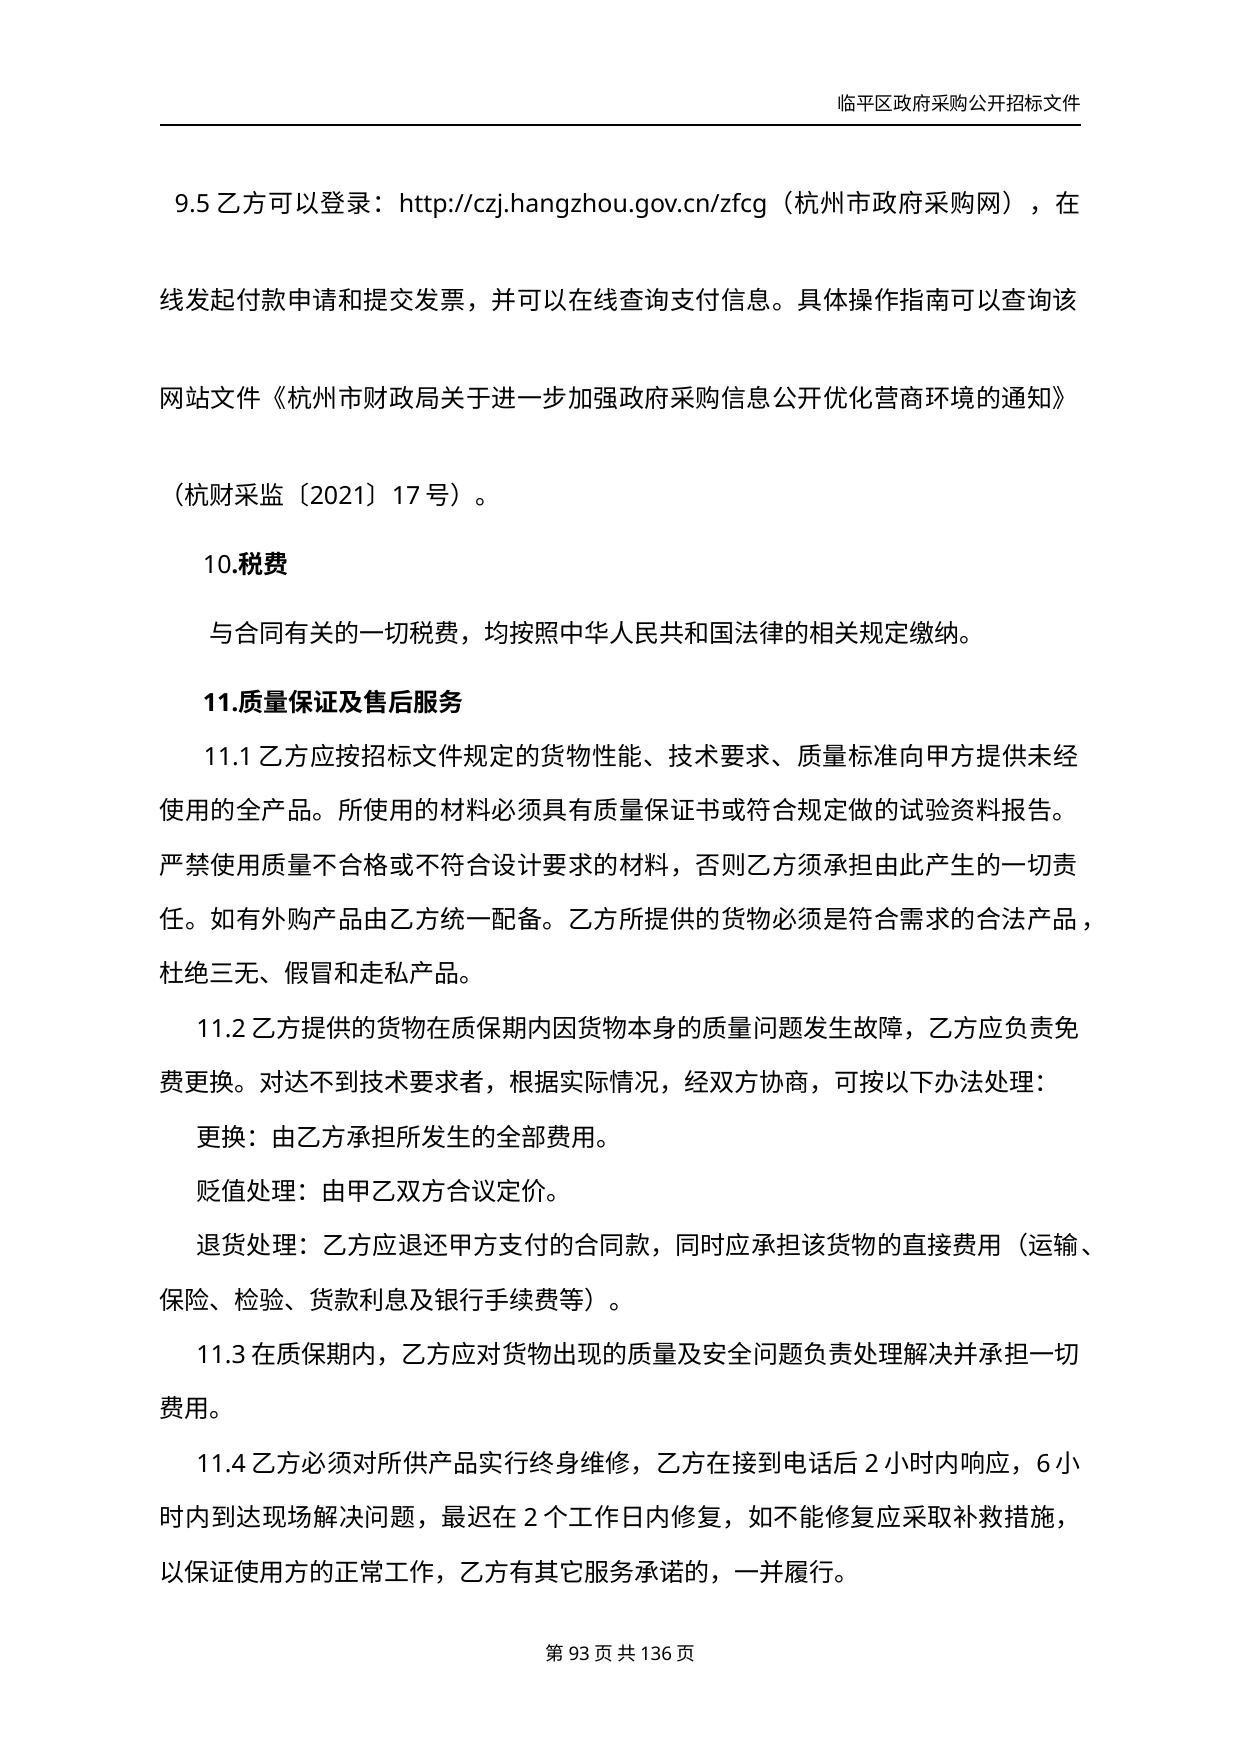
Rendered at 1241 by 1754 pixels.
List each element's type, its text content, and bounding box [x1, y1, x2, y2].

text 10.税费 [159, 544, 1081, 581]
text 与合同有关的一切税费，均按照中华人民共和国法律的相关规定缴纳。 [159, 599, 1081, 664]
text 退货处理：乙方应退还甲方支付的合同款，同时应承担该货物的直接费用（运输、保险、检验、货款利息及银行手续费等）。 [159, 1226, 1081, 1316]
text 11.3在质保期内，乙方应对货物出现的质量及安全问题负责处理解决并承担一切费用。 [159, 1334, 1081, 1425]
text 11.质量保证及售后服务 [159, 682, 1081, 718]
text 贬值处理：由甲乙双方合议定价。 [159, 1171, 1081, 1208]
text 9.5乙方可以登录：http://czj.hangzhou.gov.cn/zfcg（杭州市政府采购网），在线发起付款申请和提交发票，并可以在线查询支付信息。具体操作指南可以查询该网站文件《杭州市财政局关于进一步加强政府采购信息公开优化营商环境的通知》（杭财采监〔2021〕17号）。 [159, 169, 1081, 526]
text 更换：由乙方承担所发生的全部费用。 [159, 1117, 1081, 1153]
text 11.1乙方应按招标文件规定的货物性能、技术要求、质量标准向甲方提供未经使用的全产品。所使用的材料必须具有质量保证书或符合规定做的试验资料报告。严禁使用质量不合格或不符合设计要求的材料，否则乙方须承担由此产生的一切责任。如有外购产品由乙方统一配备。乙方所提供的货物必须是符合需求的合法产品，杜绝三无、假冒和走私产品。 [159, 736, 1081, 990]
text 11.2乙方提供的货物在质保期内因货物本身的质量问题发生故障，乙方应负责免费更换。对达不到技术要求者，根据实际情况，经双方协商，可按以下办法处理： [159, 1008, 1081, 1099]
text 11.4乙方必须对所供产品实行终身维修，乙方在接到电话后2小时内响应，6小时内到达现场解决问题，最迟在2个工作日内修复，如不能修复应采取补救措施，以保证使用方的正常工作，乙方有其它服务承诺的，一并履行。 [159, 1443, 1081, 1588]
